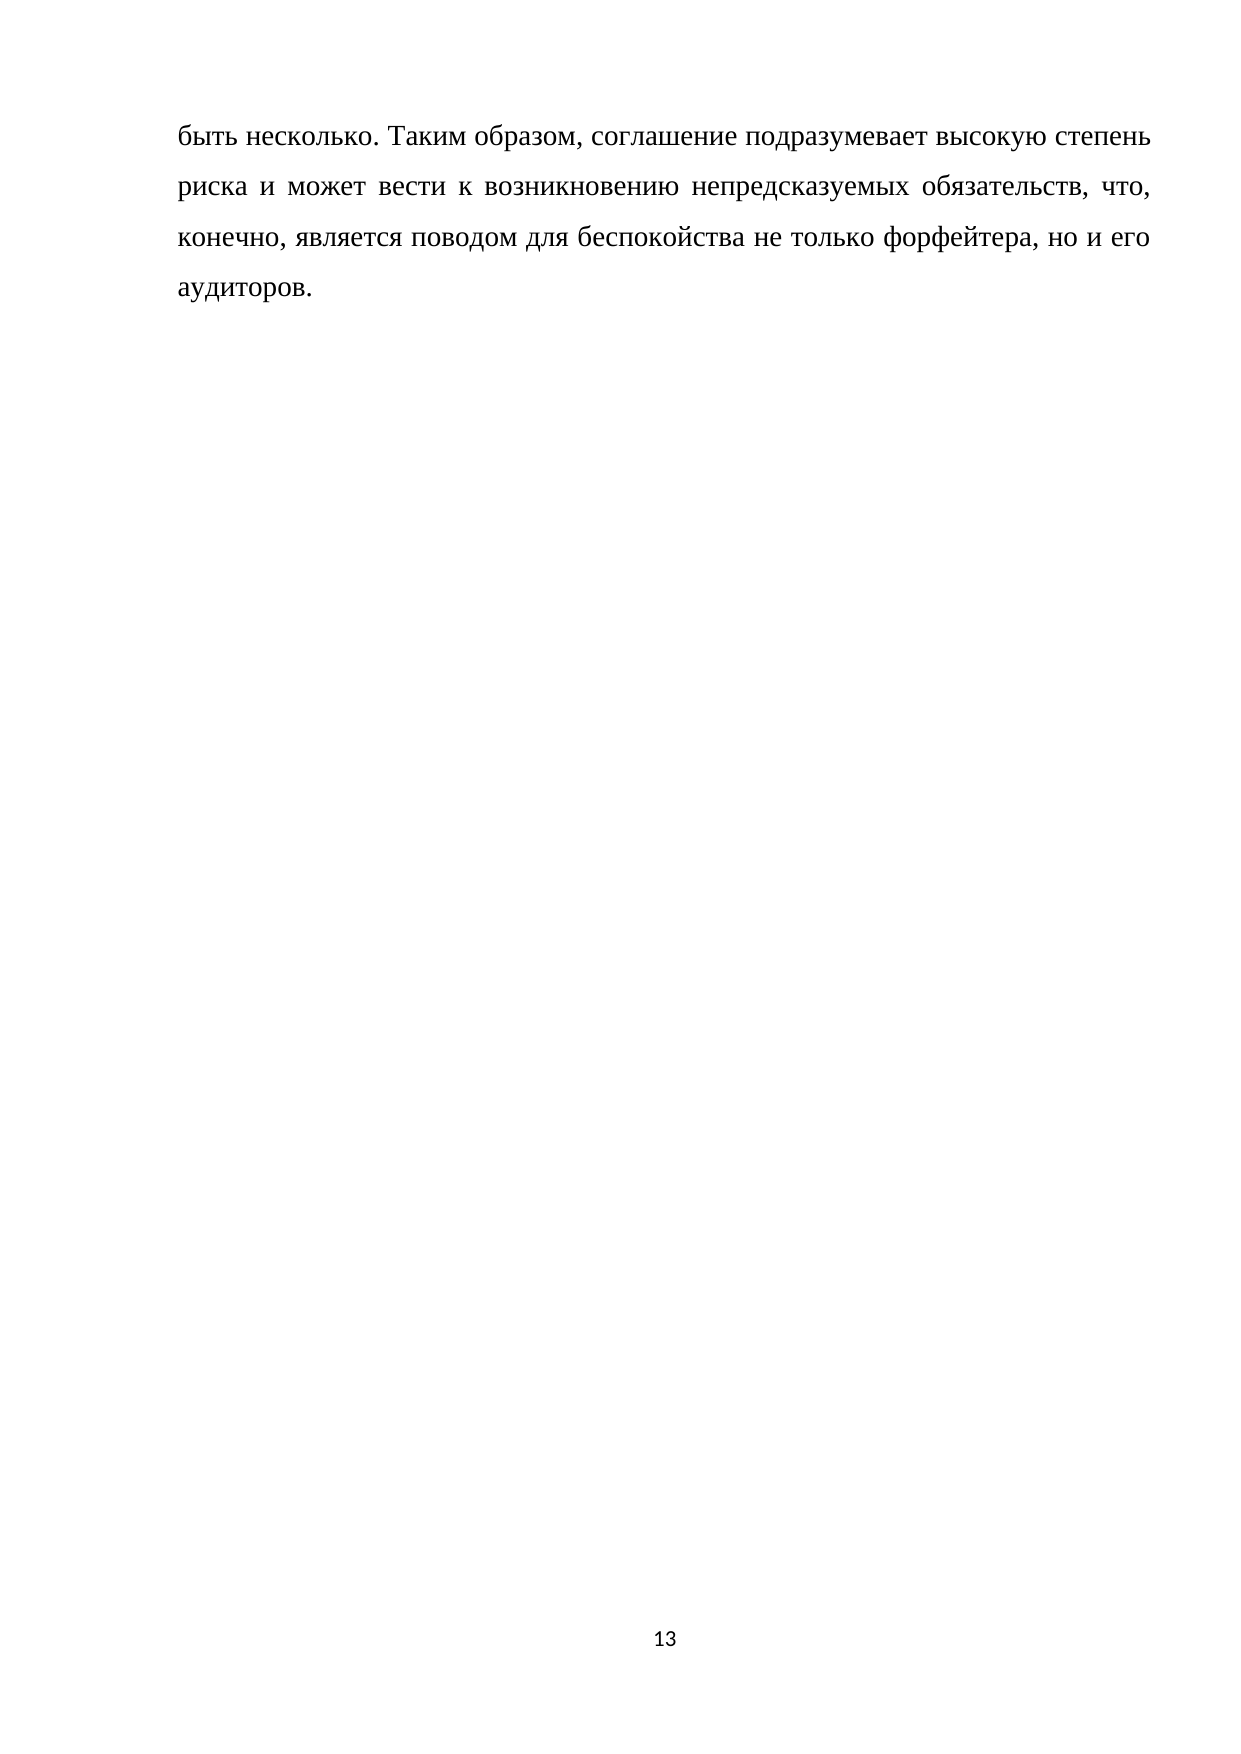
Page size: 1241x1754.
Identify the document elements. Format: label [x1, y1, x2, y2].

text [177, 118, 1152, 303]
